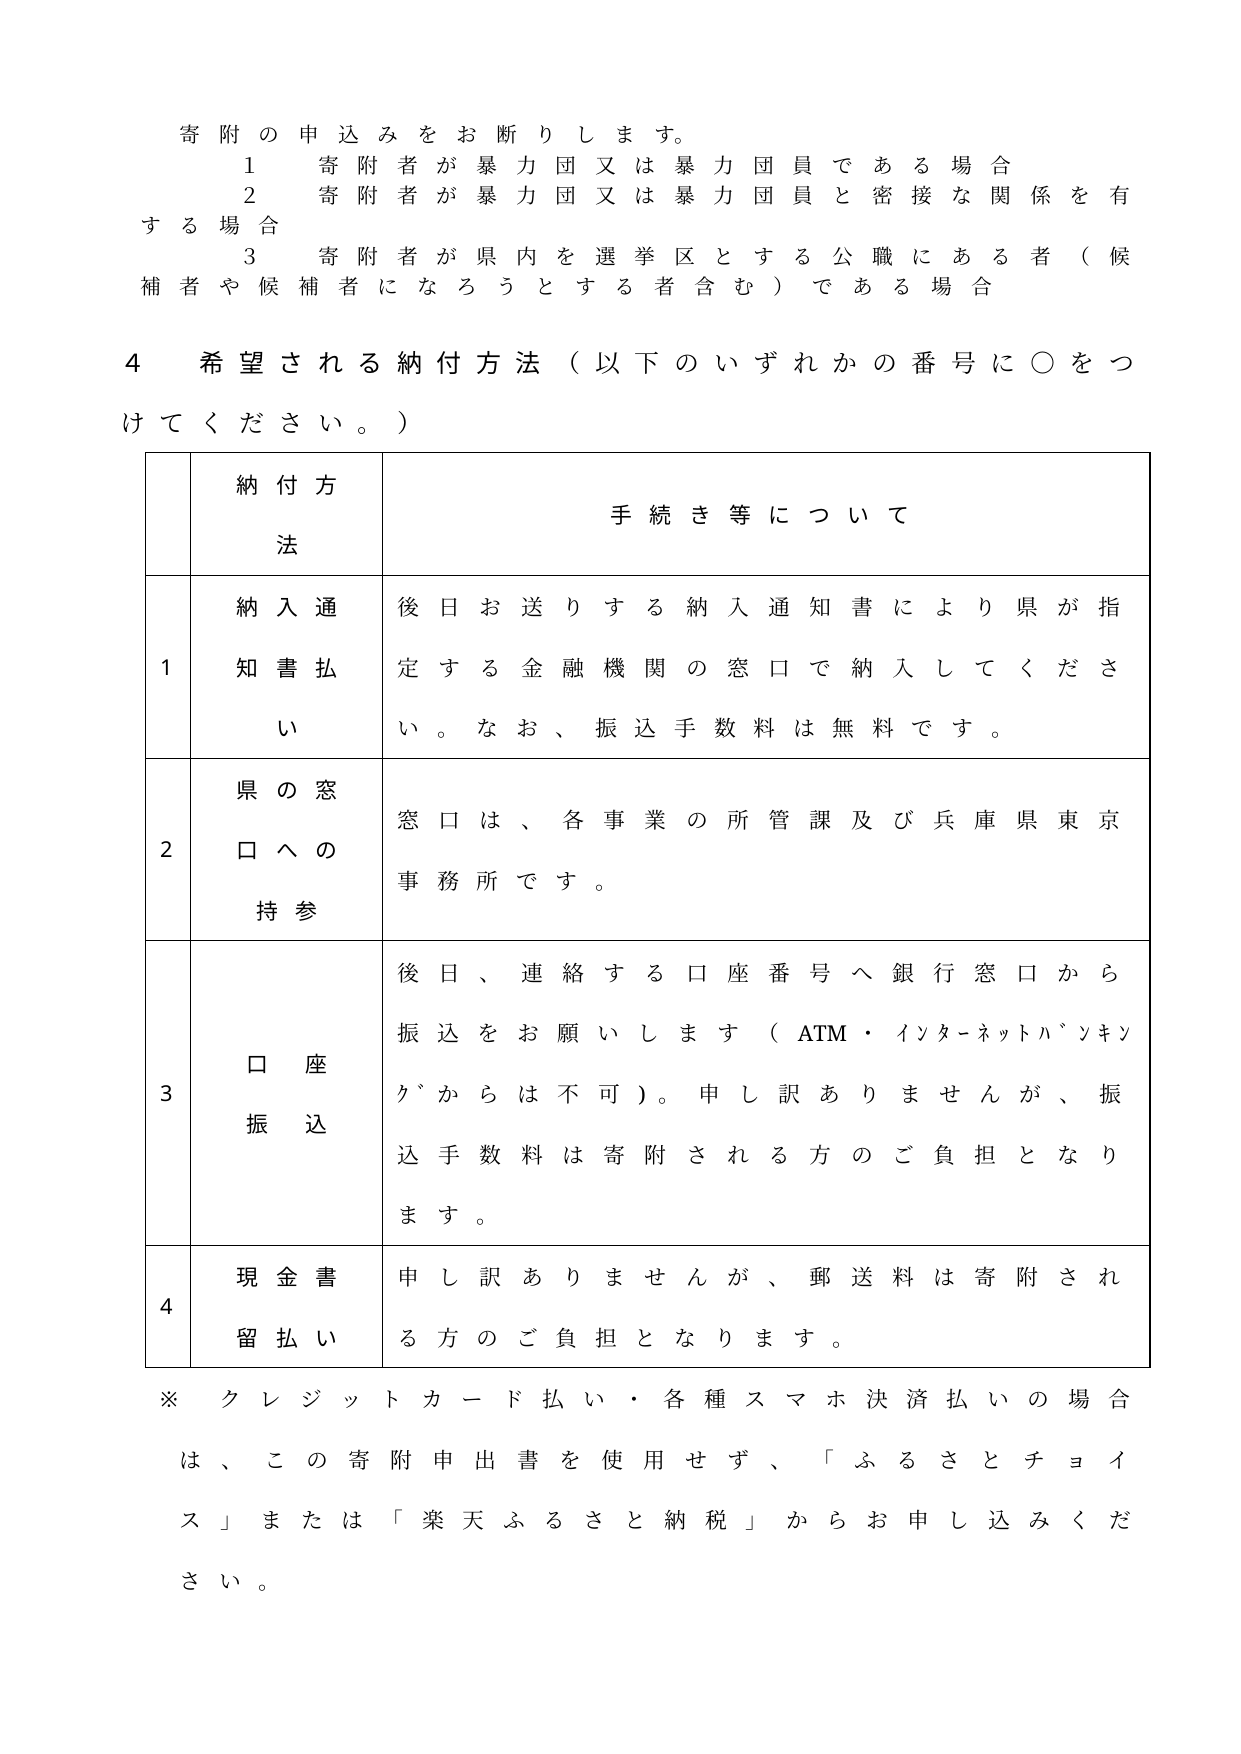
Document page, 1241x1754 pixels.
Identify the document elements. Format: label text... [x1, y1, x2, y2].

table_cell 後日、連絡する口座番号へ銀行窓口から振込をお願いします（ATM・ｲﾝﾀｰﾈｯﾄﾊﾞﾝｷﾝｸﾞからは不可)。申し訳ありませんが、振込手数料は寄附される方のご負担となります。 [383, 941, 1149, 1244]
text ４ 希望される納付方法（以下のいずれかの番号に○をつけてください。） [120, 331, 1149, 452]
table_header 手続き等について [383, 453, 1149, 574]
table_cell 口 座 振 込 [191, 941, 382, 1244]
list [140, 119, 1149, 149]
table_cell 2 [146, 759, 190, 940]
text ３ 寄附者が県内を選挙区とする公職にある者（候補者や候補者になろうとする者含む）である場合 [120, 240, 1149, 301]
table_cell 1 [146, 576, 190, 757]
table_cell 4 [146, 1246, 190, 1367]
table_cell 申し訳ありませんが、郵送料は寄附される方のご負担となります。 [383, 1246, 1149, 1367]
table_cell 現金書留払い [191, 1246, 382, 1367]
table_cell 窓口は、各事業の所管課及び兵庫県東京事務所です。 [383, 759, 1149, 940]
table_cell 3 [146, 941, 190, 1244]
table_cell 後日お送りする納入通知書により県が指定する金融機関の窓口で納入してください。なお、振込手数料は無料です。 [383, 576, 1149, 757]
text ２ 寄附者が暴力団又は暴力団員と密接な関係を有する場合 [120, 179, 1149, 240]
table_header [146, 453, 190, 574]
text １ 寄附者が暴力団又は暴力団員である場合 [120, 149, 1149, 179]
table_header 納付方法 [191, 453, 382, 574]
table_cell 納入通知書払い [191, 576, 382, 757]
list クレジットカード払い・各種スマホ決済払いの場合は、この寄附申出書を使用せず、「ふるさとチョイス」または「楽天ふるさと納税」からお申し込みください。 [140, 1368, 1149, 1610]
table_cell 県の窓口への持参 [191, 759, 382, 940]
